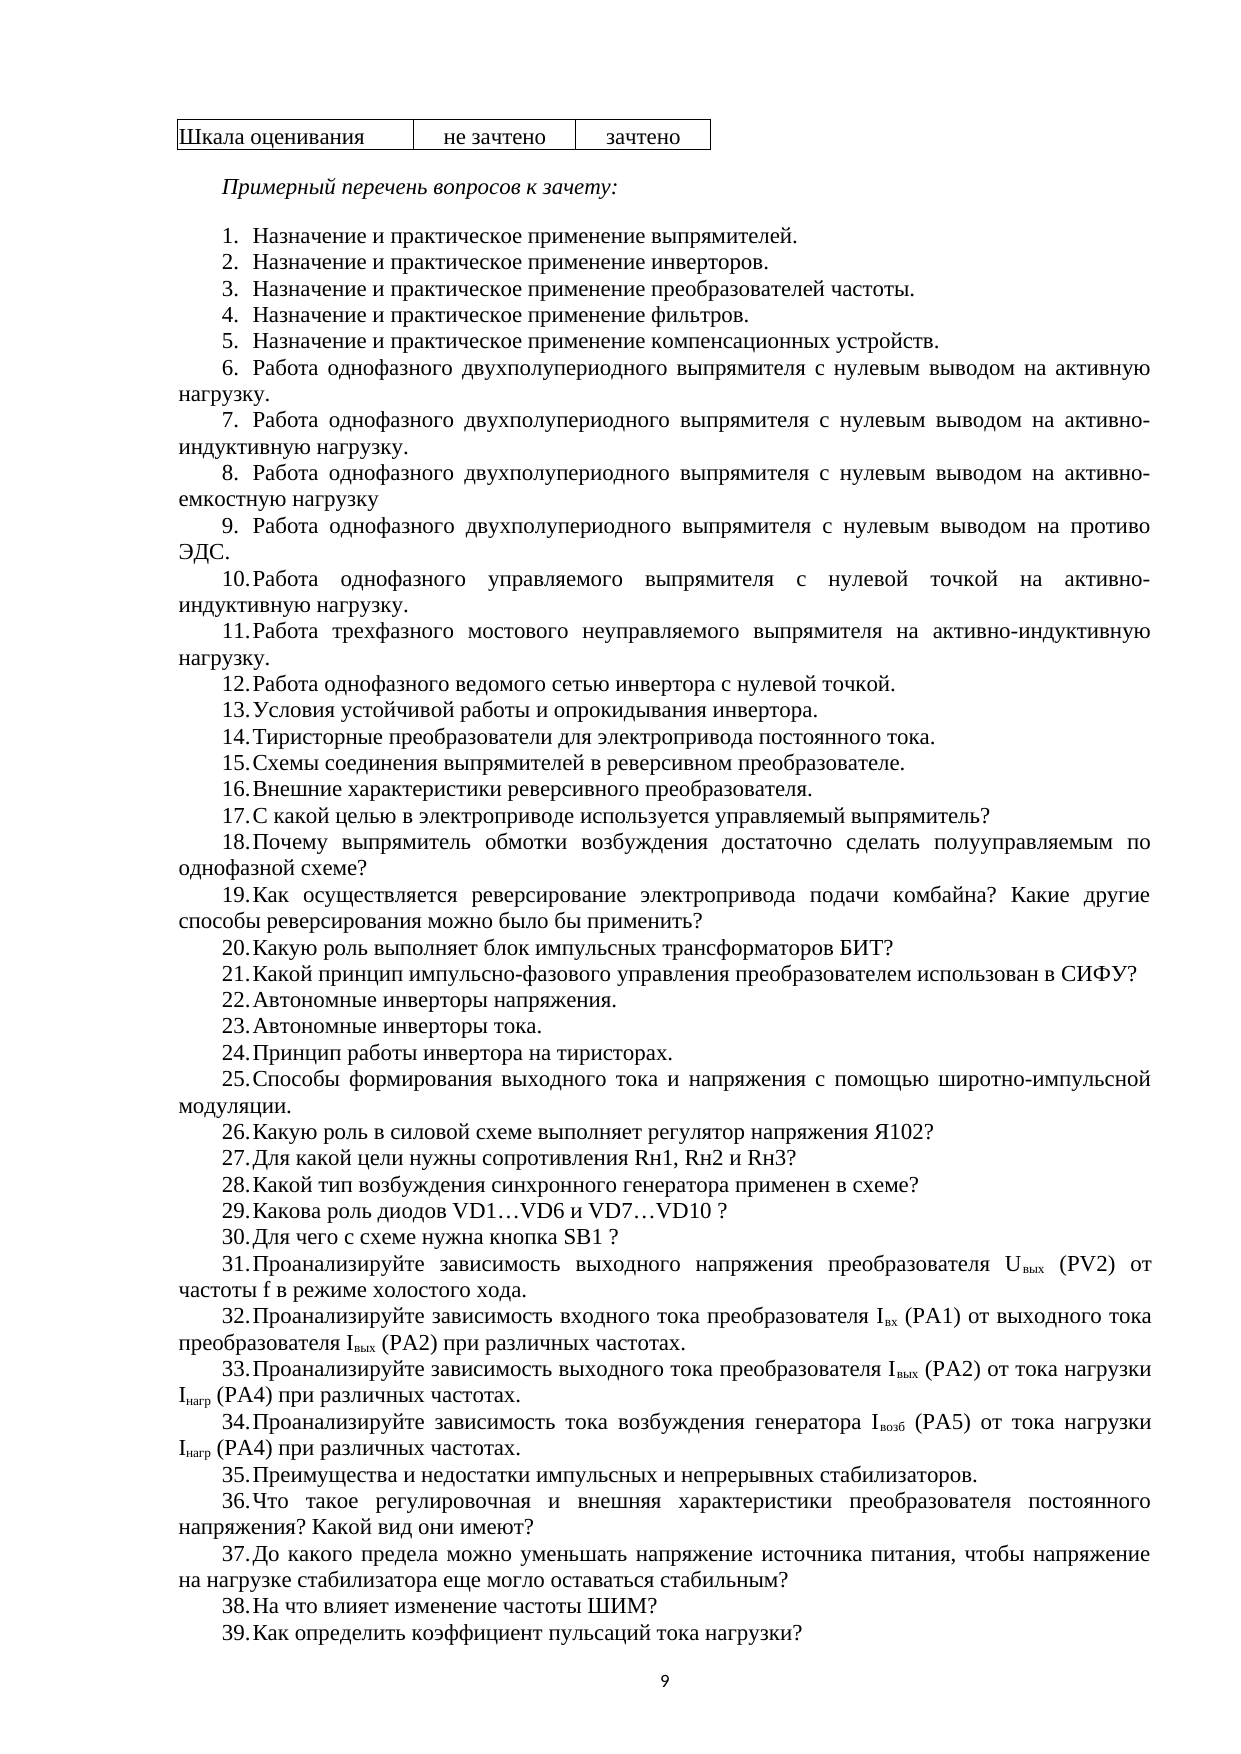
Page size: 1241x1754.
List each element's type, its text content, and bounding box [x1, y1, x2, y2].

list Какой принцип импульсно-фазового управления преобразователем использован в СИФУ? [178, 960, 1152, 986]
list Для какой цели нужны сопротивления Rн1, Rн2 и Rн3? [178, 1144, 1152, 1171]
list Способы формирования выходного тока и напряжения с помощью широтно-импульсной модуляции. [178, 1065, 1152, 1118]
list Работа однофазного двухполупериодного выпрямителя с нулевым выводом на противо ЭДС. [178, 512, 1152, 564]
list Проанализируйте зависимость входного тока преобразователя Iвх (PA1) от выходного тока преобразователя Iвых (PA2) при различных частотах. [178, 1302, 1152, 1355]
text Примерный перечень вопросов к зачету: [178, 173, 1152, 199]
list Назначение и практическое применение преобразователей частоты. [178, 275, 1152, 301]
list На что влияет изменение частоты ШИМ? [178, 1592, 1152, 1619]
list Назначение и практическое применение компенсационных устройств. [178, 327, 1152, 354]
list Тиристорные преобразователи для электропривода постоянного тока. [178, 723, 1152, 749]
list Как определить коэффициент пульсаций тока нагрузки? [178, 1619, 1152, 1645]
table_cell зачтено [576, 120, 710, 149]
list Какой тип возбуждения синхронного генератора применен в схеме? [178, 1171, 1152, 1197]
list Назначение и практическое применение фильтров. [178, 301, 1152, 327]
list Проанализируйте зависимость выходного напряжения преобразователя Uвых (PV2) от частоты f в режиме холостого хода. [178, 1250, 1152, 1302]
list Как осуществляется реверсирование электропривода подачи комбайна? Какие другие способы реверсирования можно было бы применить? [178, 881, 1152, 933]
list До какого предела можно уменьшать напряжение источника питания, чтобы напряжение на нагрузке стабилизатора еще могло оставаться стабильным? [178, 1540, 1152, 1592]
list Принцип работы инвертора на тиристорах. [178, 1039, 1152, 1065]
list Преимущества и недостатки импульсных и непрерывных стабилизаторов. [178, 1461, 1152, 1487]
list Работа однофазного управляемого выпрямителя с нулевой точкой на активно-индуктивную нагрузку. [178, 564, 1152, 617]
list Схемы соединения выпрямителей в реверсивном преобразователе. [178, 749, 1152, 775]
table_cell не зачтено [414, 120, 575, 149]
list Внешние характеристики реверсивного преобразователя. [178, 775, 1152, 802]
list Назначение и практическое применение инверторов. [178, 248, 1152, 275]
list Проанализируйте зависимость тока возбуждения генератора Iвозб (PA5) от тока нагрузки Iнагр (PA4) при различных частотах. [178, 1408, 1152, 1461]
list Автономные инверторы тока. [178, 1013, 1152, 1039]
list Работа однофазного двухполупериодного выпрямителя с нулевым выводом на активно-индуктивную нагрузку. [178, 406, 1152, 459]
list С какой целью в электроприводе используется управляемый выпрямитель? [178, 802, 1152, 828]
list Назначение и практическое применение выпрямителей. [178, 222, 1152, 248]
list Работа однофазного двухполупериодного выпрямителя с нулевым выводом на активную нагрузку. [178, 354, 1152, 406]
list Что такое регулировочная и внешняя характеристики преобразователя постоянного напряжения? Какой вид они имеют? [178, 1487, 1152, 1540]
list Проанализируйте зависимость выходного тока преобразователя Iвых (PA2) от тока нагрузки Iнагр (PA4) при различных частотах. [178, 1355, 1152, 1408]
list Какую роль выполняет блок импульсных трансформаторов БИТ? [178, 933, 1152, 960]
list Какую роль в силовой схеме выполняет регулятор напряжения Я102? [178, 1118, 1152, 1144]
list Условия устойчивой работы и опрокидывания инвертора. [178, 696, 1152, 723]
list Работа однофазного двухполупериодного выпрямителя с нулевым выводом на активно-емкостную нагрузку [178, 459, 1152, 512]
list Работа однофазного ведомого сетью инвертора с нулевой точкой. [178, 670, 1152, 696]
list Почему выпрямитель обмотки возбуждения достаточно сделать полууправляемым по однофазной схеме? [178, 828, 1152, 881]
list Для чего с схеме нужна кнопка SB1 ? [178, 1223, 1152, 1250]
list Работа трехфазного мостового неуправляемого выпрямителя на активно-индуктивную нагрузку. [178, 617, 1152, 670]
list Автономные инверторы напряжения. [178, 986, 1152, 1013]
table_cell Шкала оценивания [178, 120, 413, 149]
list Какова роль диодов VD1…VD6 и VD7…VD10 ? [178, 1197, 1152, 1223]
